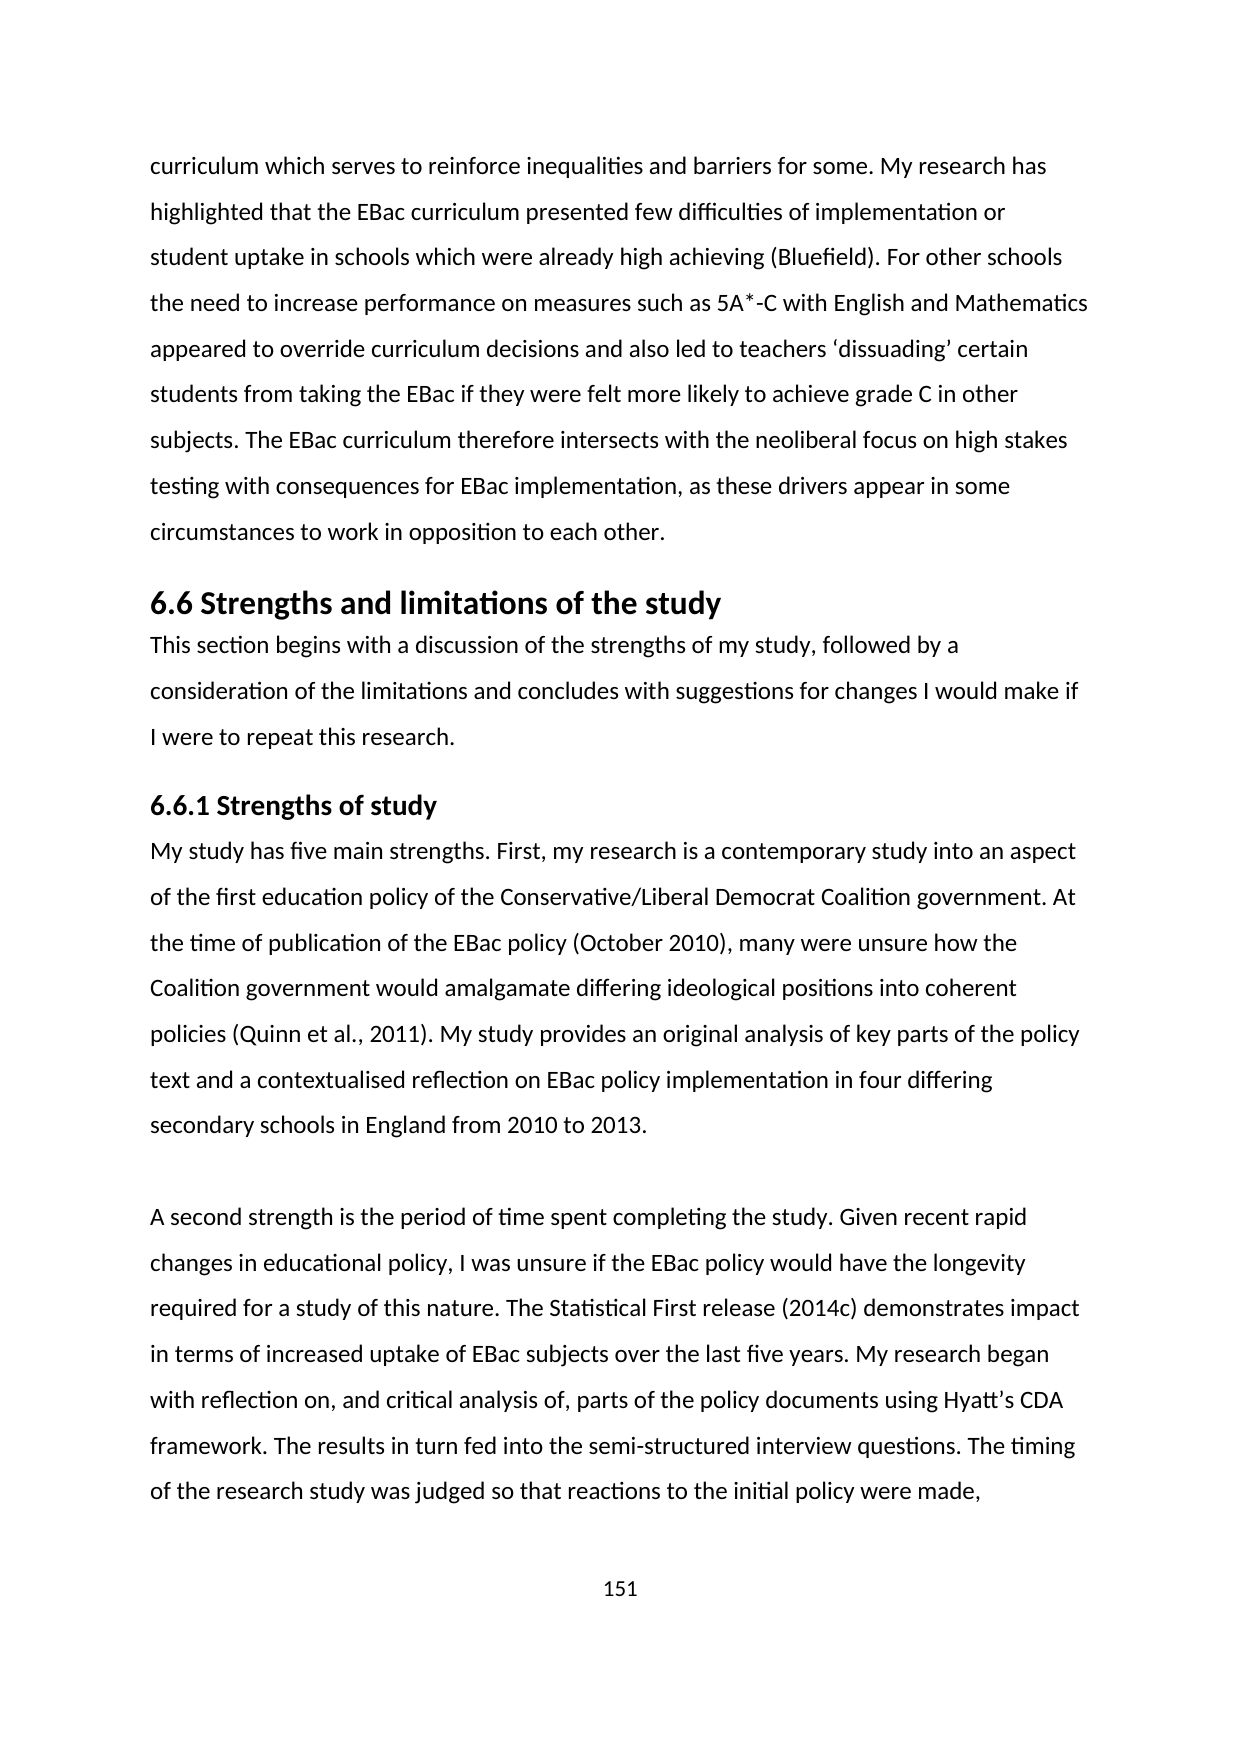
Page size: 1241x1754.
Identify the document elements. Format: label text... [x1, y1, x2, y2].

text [150, 150, 1090, 546]
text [150, 1201, 1090, 1506]
text This section begins with a discussion of the strengths of my study, followed by a consideration of the limitations and concludes with suggestions for changes I would make if I were to repeat this research. [150, 629, 1090, 751]
subtitle 6.6 Strengths and limitations of the study [150, 582, 1090, 623]
subtitle 6.6.1 Strengths of study [150, 787, 1090, 823]
text My study has five main strengths. First, my research is a contemporary study into an aspect of the first education policy of the Conservative/Liberal Democrat Coalition government. At the time of publication of the EBac policy (October 2010), many were unsure how the Coalition government would amalgamate differing ideological positions into coherent policies (Quinn et al., 2011). My study provides an original analysis of key parts of the policy text and a contextualised reflection on EBac policy implementation in four differing secondary schools in England from 2010 to 2013. [150, 835, 1090, 1140]
